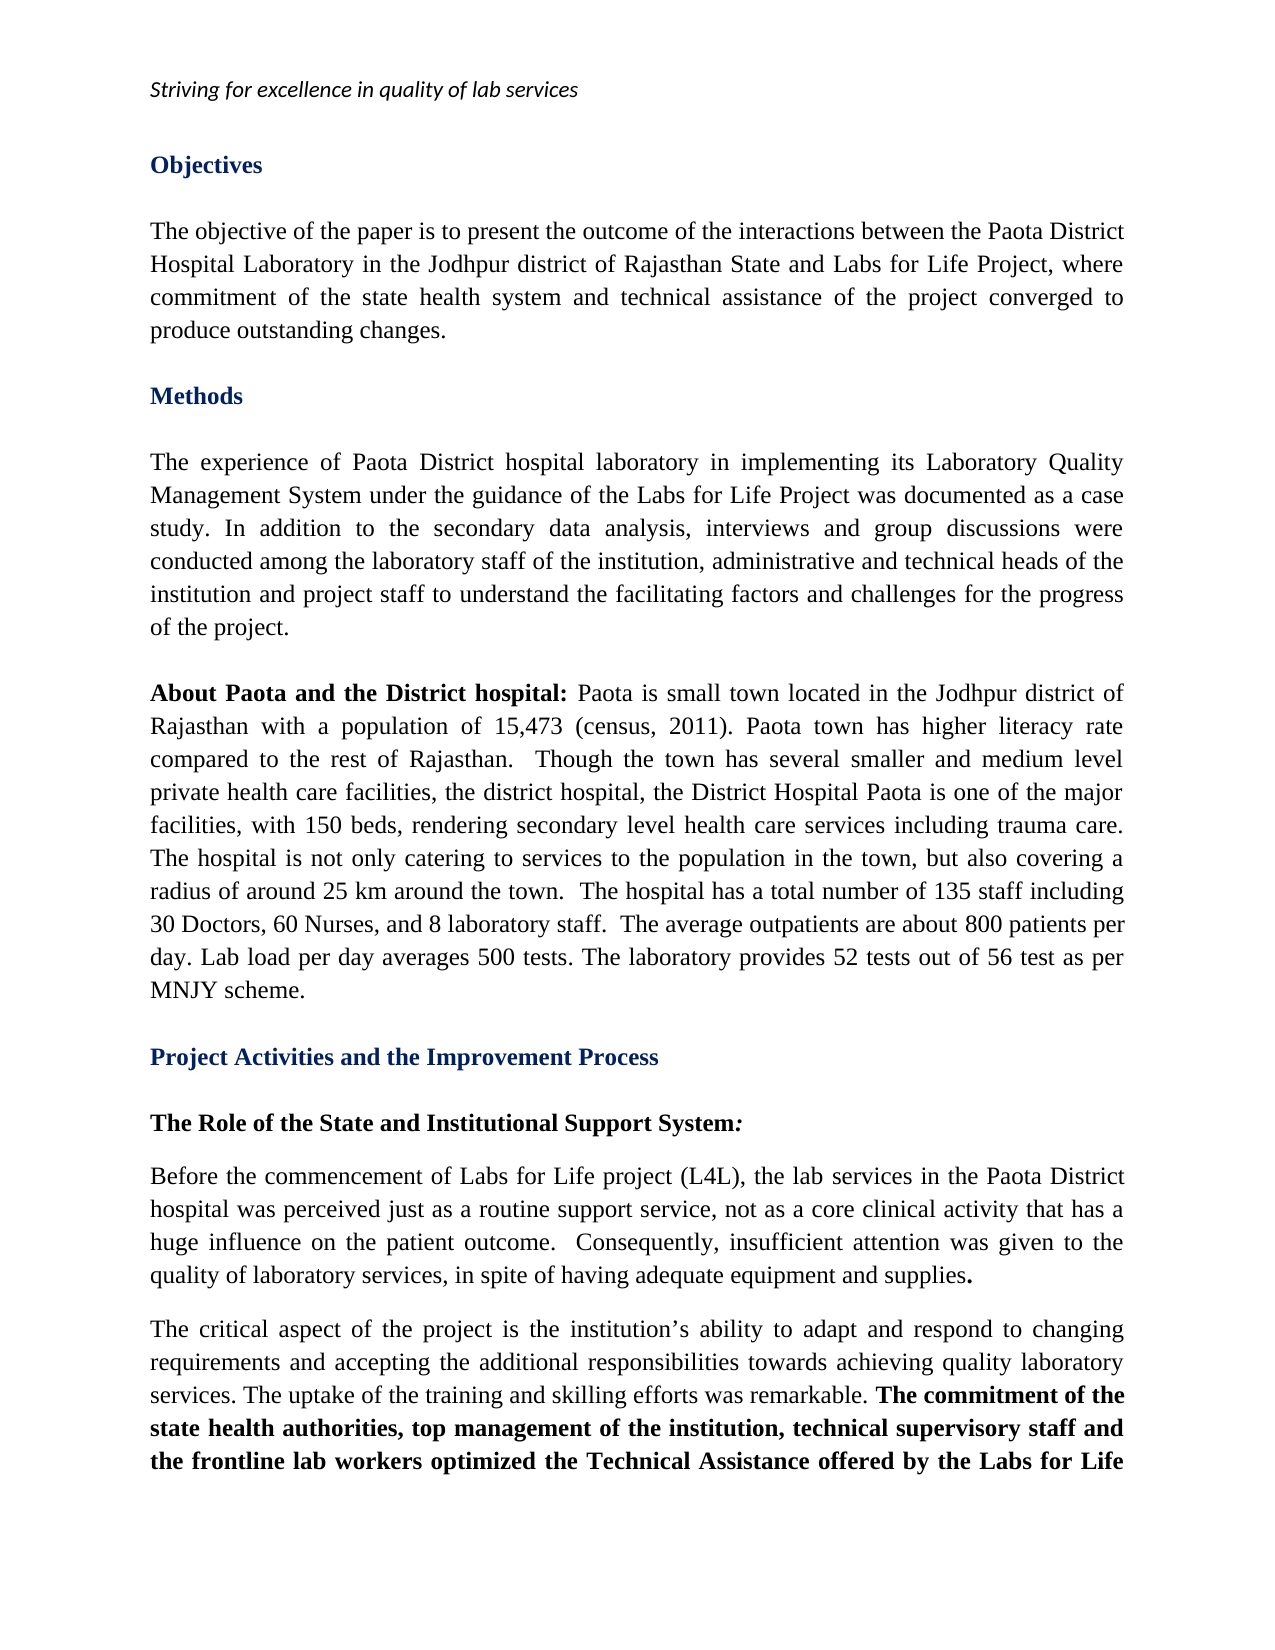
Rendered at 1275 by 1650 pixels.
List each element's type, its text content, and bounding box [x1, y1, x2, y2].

text About Paota and the District hospital: Paota is small town located in the Jodhpur district of Rajasthan with a population of 15,473 (census, 2011). Paota town has higher literacy rate compared to the rest of Rajasthan. Though the town has several smaller and medium level private health care facilities, the district hospital, the District Hospital Paota is one of the major facilities, with 150 beds, rendering secondary level health care services including trauma care. The hospital is not only catering to services to the population in the town, but also covering a radius of around 25 km around the town. The hospital has a total number of 135 staff including 30 Doctors, 60 Nurses, and 8 laboratory staff. The average outpatients are about 800 patients per day. Lab load per day averages 500 tests. The laboratory provides 52 tests out of 56 test as per MNJY scheme. [150, 678, 1125, 1004]
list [150, 1314, 1125, 1475]
text Objectives [150, 150, 1125, 179]
text Project Activities and the Improvement Process [150, 1042, 1125, 1070]
text The objective of the paper is to present the outcome of the interactions between the Paota District Hospital Laboratory in the Jodhpur district of Rajasthan State and Labs for Life Project, where commitment of the state health system and technical assistance of the project converged to produce outstanding changes. [150, 216, 1125, 344]
text Before the commencement of Labs for Life project (L4L), the lab services in the Paota District hospital was perceived just as a routine support service, not as a core clinical activity that has a huge influence on the patient outcome. Consequently, insufficient attention was given to the quality of laboratory services, in spite of having adequate equipment and supplies. [150, 1161, 1125, 1289]
text The experience of Paota District hospital laboratory in implementing its Laboratory Quality Management System under the guidance of the Labs for Life Project was documented as a case study. In addition to the secondary data analysis, interviews and group discussions were conducted among the laboratory staff of the institution, administrative and technical heads of the institution and project staff to understand the facilitating factors and challenges for the progress of the project. [150, 447, 1125, 641]
text Methods [150, 381, 1125, 410]
list The Role of the State and Institutional Support System: [150, 1108, 1125, 1136]
